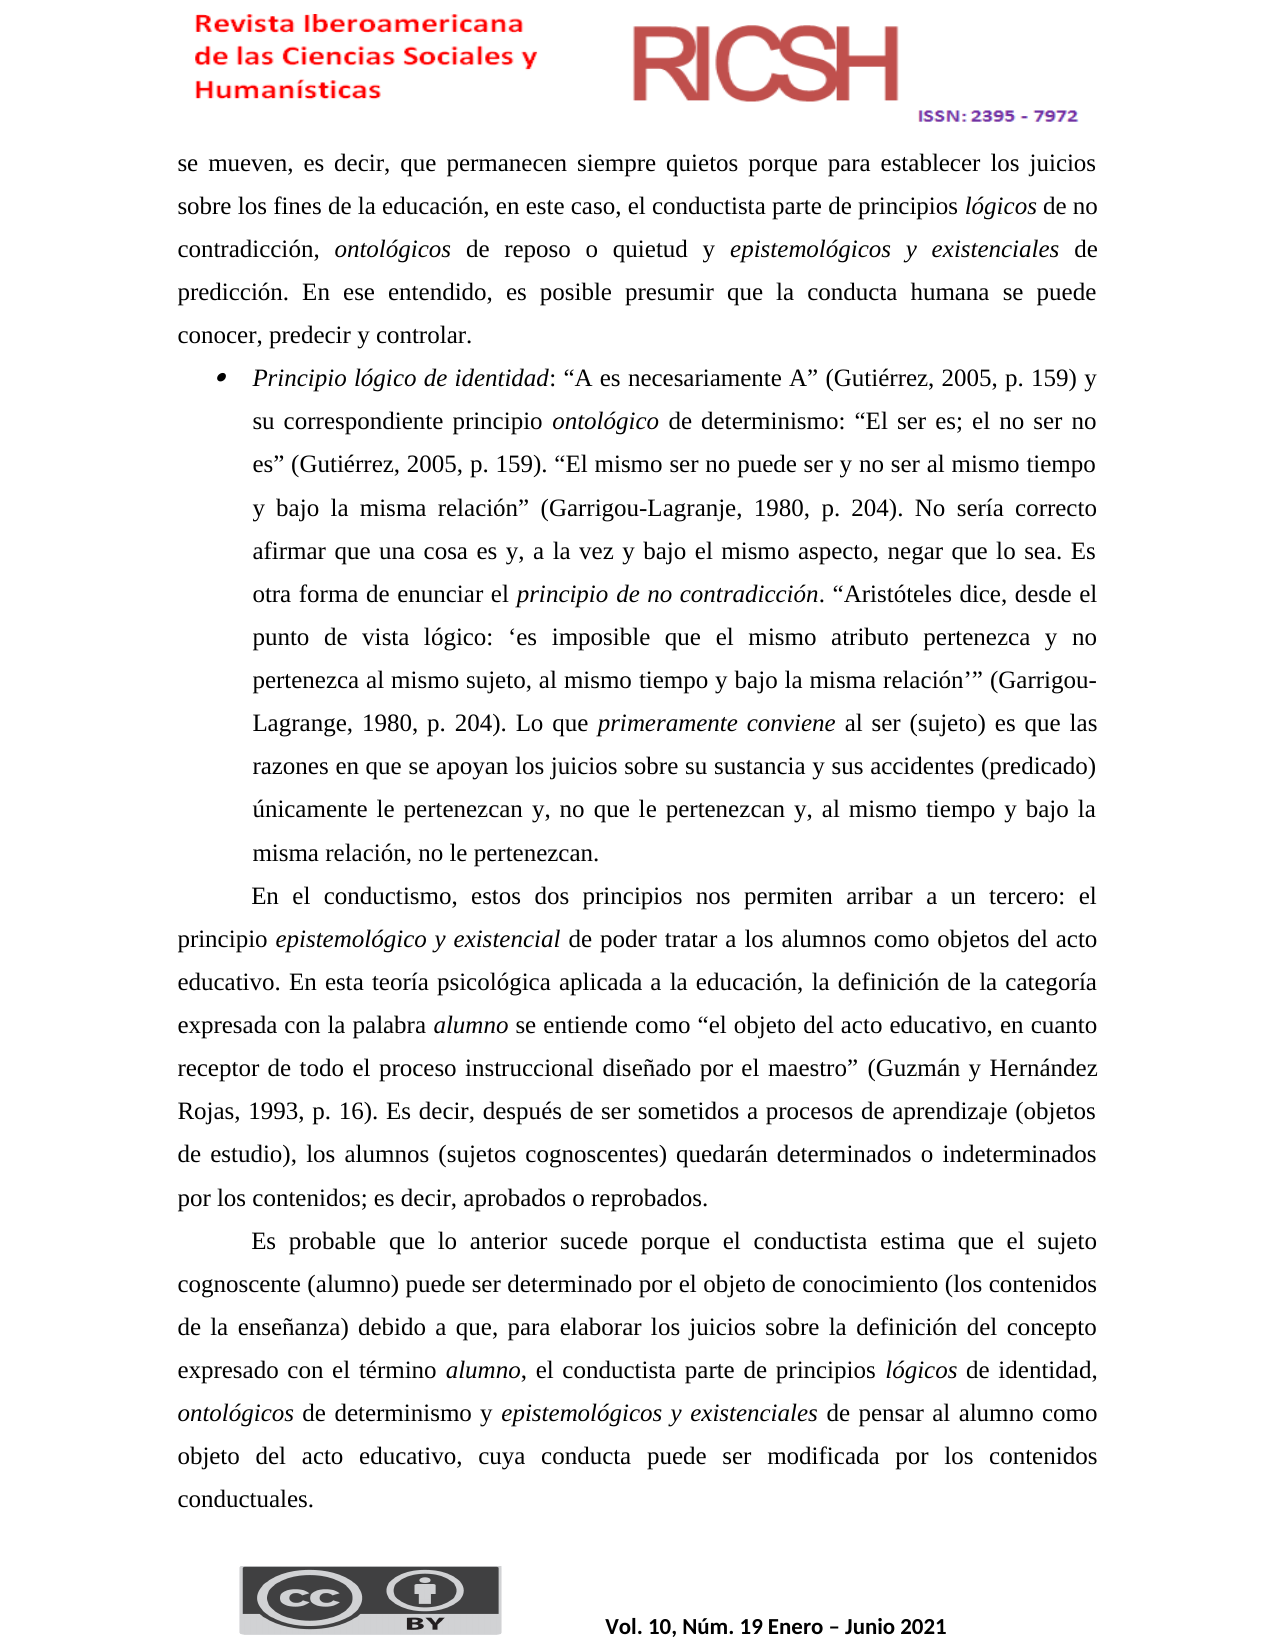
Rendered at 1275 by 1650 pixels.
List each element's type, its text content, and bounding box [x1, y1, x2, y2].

list Principio lógico de identidad: “A es necesariamente A” (Gutiérrez, 2005, p. 159) y su correspondiente principio ontológico de determinismo: “El ser es; el no ser no es” (Gutiérrez, 2005, p. 159). “El mismo ser no puede ser y no ser al mismo tiempo y bajo la misma relación” (Garrigou-Lagranje, 1980, p. 204). No sería correcto afirmar que una cosa es y, a la vez y bajo el mismo aspecto, negar que lo sea. Es otra forma de enunciar el principio de no contradicción. “Aristóteles dice, desde el punto de vista lógico: ‘es imposible que el mismo atributo pertenezca y no pertenezca al mismo sujeto, al mismo tiempo y bajo la misma relación’” (Garrigou-Lagrange, 1980, p. 204). Lo que primeramente conviene al ser (sujeto) es que las razones en que se apoyan los juicios sobre su sustancia y sus accidentes (predicado) únicamente le pertenezcan y, no que le pertenezcan y, al mismo tiempo y bajo la misma relación, no le pertenezcan. [215, 363, 1098, 866]
text En el conductismo, estos dos principios nos permiten arribar a un tercero: el principio epistemológico y existencial de poder tratar a los alumnos como objetos del acto educativo. En esta teoría psicológica aplicada a la educación, la definición de la categoría expresada con la palabra alumno se entiende como “el objeto del acto educativo, en cuanto receptor de todo el proceso instruccional diseñado por el maestro” (Guzmán y Hernández Rojas, 1993, p. 16). Es decir, después de ser sometidos a procesos de aprendizaje (objetos de estudio), los alumnos (sujetos cognoscentes) quedarán determinados o indeterminados por los contenidos; es decir, aprobados o reprobados. [177, 881, 1098, 1211]
text Es probable que lo anterior sucede porque el conductista estima que el sujeto cognoscente (alumno) puede ser determinado por el objeto de conocimiento (los contenidos de la enseñanza) debido a que, para elaborar los juicios sobre la definición del concepto expresado con el término alumno, el conductista parte de principios lógicos de identidad, ontológicos de determinismo y epistemológicos y existenciales de pensar al alumno como objeto del acto educativo, cuya conducta puede ser modificada por los contenidos conductuales. [177, 1226, 1098, 1513]
picture [239, 1566, 502, 1635]
picture [194, 14, 1081, 124]
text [177, 148, 1098, 349]
